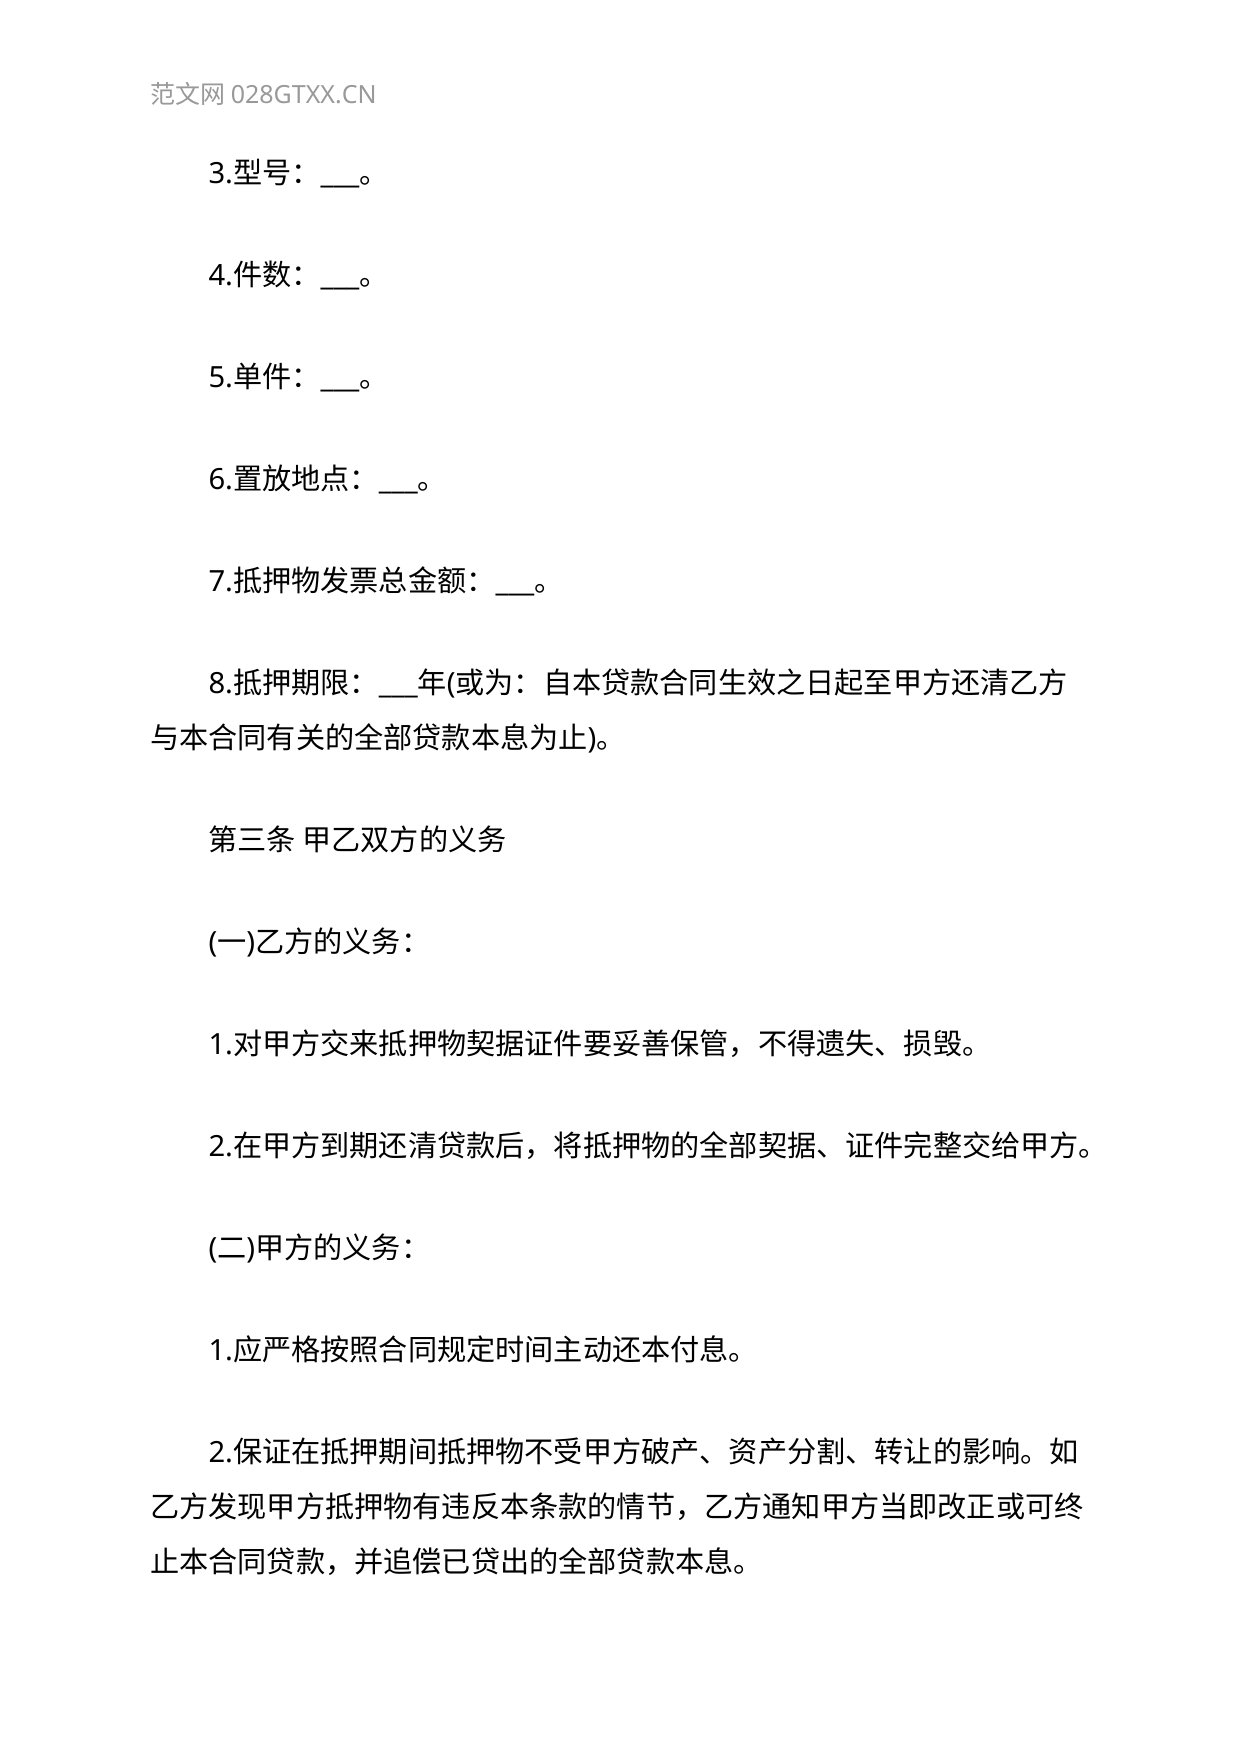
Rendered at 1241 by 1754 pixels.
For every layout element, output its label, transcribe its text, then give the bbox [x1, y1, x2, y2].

text 1.对甲方交来抵押物契据证件要妥善保管，不得遗失、损毁。 [150, 1021, 1090, 1063]
text 1.应严格按照合同规定时间主动还本付息。 [150, 1327, 1090, 1369]
text 2.保证在抵押期间抵押物不受甲方破产、资产分割、转让的影响。如乙方发现甲方抵押物有违反本条款的情节，乙方通知甲方当即改正或可终止本合同贷款，并追偿已贷出的全部贷款本息。 [150, 1428, 1090, 1581]
text 6.置放地点：___。 [150, 456, 1090, 498]
text 3.型号：___。 [150, 150, 1090, 192]
text (一)乙方的义务： [150, 919, 1090, 961]
text 2.在甲方到期还清贷款后，将抵押物的全部契据、证件完整交给甲方。 [150, 1123, 1090, 1165]
text (二)甲方的义务： [150, 1224, 1090, 1267]
text 8.抵押期限：___年(或为：自本贷款合同生效之日起至甲方还清乙方与本合同有关的全部贷款本息为止)。 [150, 660, 1090, 757]
text 4.件数：___。 [150, 252, 1090, 294]
text 第三条 甲乙双方的义务 [150, 817, 1090, 859]
text 7.抵押物发票总金额：___。 [150, 558, 1090, 600]
text 5.单件：___。 [150, 354, 1090, 396]
